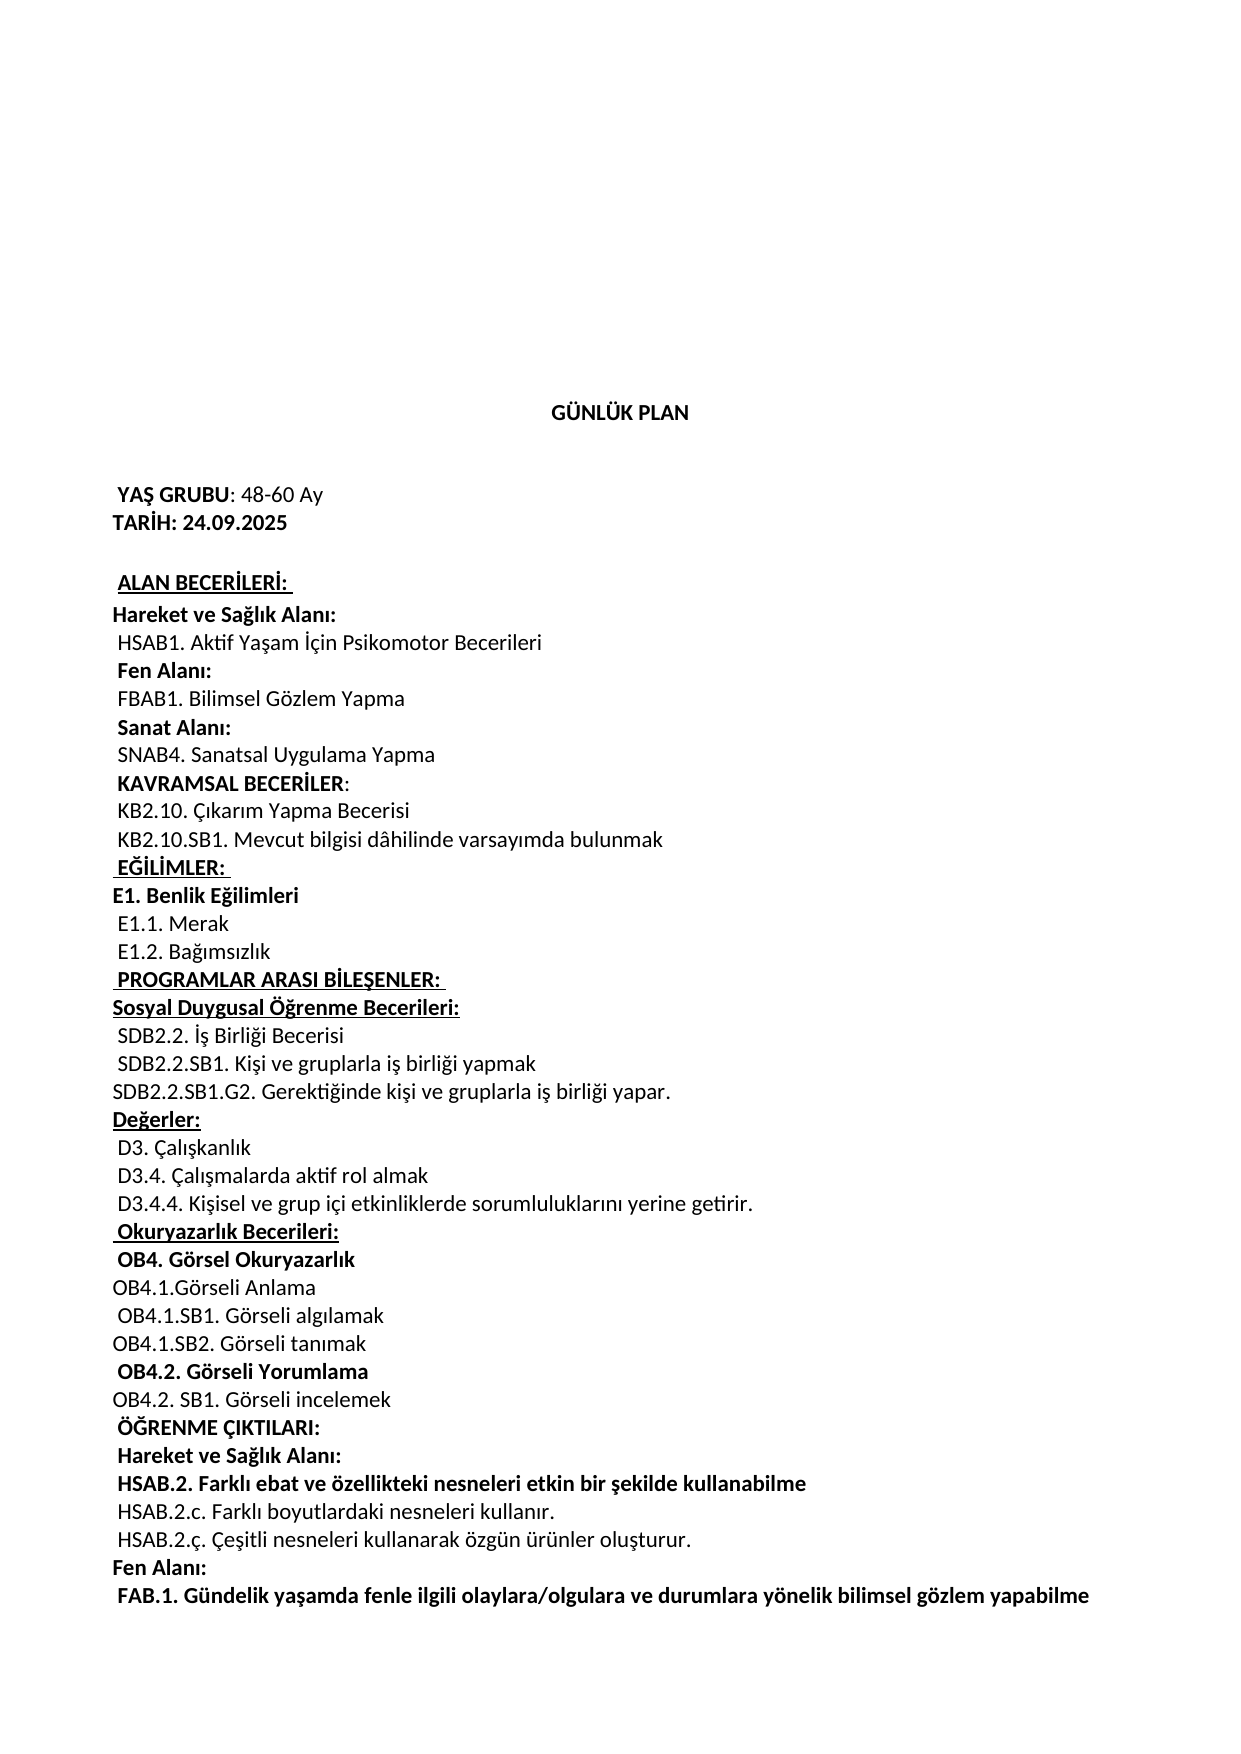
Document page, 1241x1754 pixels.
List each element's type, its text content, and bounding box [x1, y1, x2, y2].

text PROGRAMLAR ARASI BİLEŞENLER: [112, 965, 1128, 993]
text HSAB.2. Farklı ebat ve özellikteki nesneleri etkin bir şekilde kullanabilme [112, 1469, 1128, 1497]
text Sanat Alanı: [112, 713, 1128, 741]
text YAŞ GRUBU: 48-60 Ay [112, 480, 1128, 508]
text D3.4. Çalışmalarda aktif rol almak [112, 1161, 1128, 1189]
text FBAB1. Bilimsel Gözlem Yapma [112, 684, 1128, 713]
text SDB2.2.SB1.G2. Gerektiğinde kişi ve gruplarla iş birliği yapar. [112, 1077, 1128, 1105]
text HSAB1. Aktif Yaşam İçin Psikomotor Becerileri [112, 628, 1128, 657]
text D3.4.4. Kişisel ve grup içi etkinliklerde sorumluluklarını yerine getirir. [112, 1189, 1128, 1217]
text TARİH: 24.09.2025 [112, 508, 1128, 536]
text E1.2. Bağımsızlık [112, 937, 1128, 965]
text GÜNLÜK PLAN [112, 398, 1128, 426]
text OB4. Görsel Okuryazarlık [112, 1245, 1128, 1273]
text OB4.2. Görseli Yorumlama [112, 1357, 1128, 1385]
text ÖĞRENME ÇIKTILARI: [112, 1413, 1128, 1441]
text FAB.1. Gündelik yaşamda fenle ilgili olaylara/olgulara ve durumlara yönelik bilimsel gözlem yapabilme [112, 1581, 1128, 1609]
text OB4.1.SB2. Görseli tanımak [112, 1329, 1128, 1357]
text KB2.10.SB1. Mevcut bilgisi dâhilinde varsayımda bulunmak [112, 825, 1128, 853]
text Hareket ve Sağlık Alanı: [112, 601, 1128, 628]
text EĞİLİMLER: [112, 853, 1128, 881]
text E1.1. Merak [112, 909, 1128, 937]
text SDB2.2. İş Birliği Becerisi [112, 1021, 1128, 1049]
text D3. Çalışkanlık [112, 1133, 1128, 1161]
text HSAB.2.ç. Çeşitli nesneleri kullanarak özgün ürünler oluşturur. [112, 1525, 1128, 1553]
text SNAB4. Sanatsal Uygulama Yapma [112, 741, 1128, 769]
text Hareket ve Sağlık Alanı: [112, 1441, 1128, 1469]
text OB4.1.Görseli Anlama [112, 1273, 1128, 1301]
text OB4.1.SB1. Görseli algılamak [112, 1301, 1128, 1329]
text Fen Alanı: [112, 657, 1128, 684]
text OB4.2. SB1. Görseli incelemek [112, 1385, 1128, 1413]
text E1. Benlik Eğilimleri [112, 881, 1128, 909]
text HSAB.2.c. Farklı boyutlardaki nesneleri kullanır. [112, 1497, 1128, 1525]
text Okuryazarlık Becerileri: [112, 1217, 1128, 1245]
text KAVRAMSAL BECERİLER: [112, 769, 1128, 797]
text SDB2.2.SB1. Kişi ve gruplarla iş birliği yapmak [112, 1049, 1128, 1077]
text Sosyal Duygusal Öğrenme Becerileri: [112, 993, 1128, 1021]
text Değerler: [112, 1105, 1128, 1133]
text ALAN BECERİLERİ: [112, 568, 1128, 596]
text Fen Alanı: [112, 1553, 1128, 1581]
text KB2.10. Çıkarım Yapma Becerisi [112, 797, 1128, 825]
